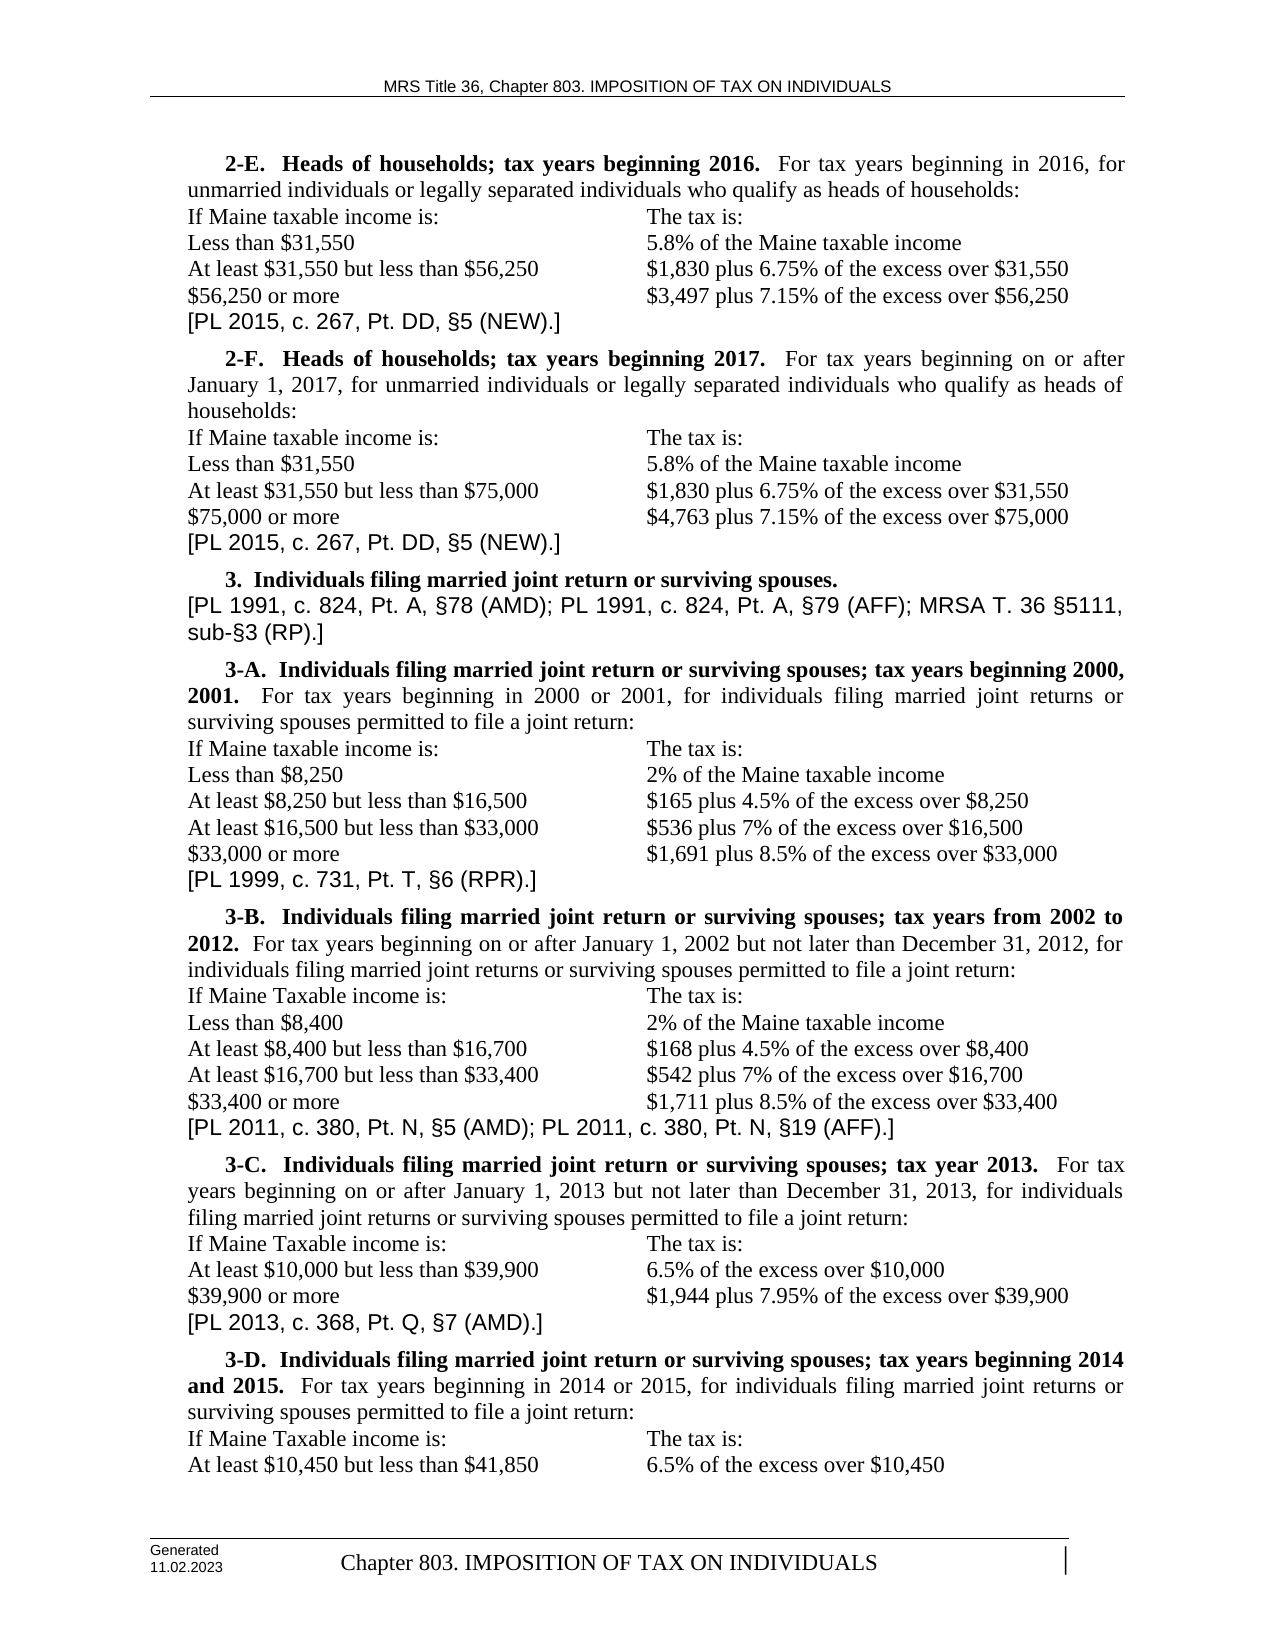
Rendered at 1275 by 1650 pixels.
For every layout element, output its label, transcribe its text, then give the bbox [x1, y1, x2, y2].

text [PL 2011, c. 380, Pt. N, §5 (AMD); PL 2011, c. 380, Pt. N, §19 (AFF).] [187, 1114, 1125, 1140]
table_cell 6.5% of the excess over $10,000 [646, 1256, 1125, 1283]
table_header The tax is: [646, 1425, 1125, 1451]
text 2-E. Heads of households; tax years beginning 2016. For tax years beginning in 2016, for unmarried individuals or legally separated individuals who qualify as heads of households: [187, 150, 1125, 203]
text 3-C. Individuals filing married joint return or surviving spouses; tax year 2013. For tax years beginning on or after January 1, 2013 but not later than December 31, 2013, for individuals filing married joint returns or surviving spouses permitted to file a joint return: [187, 1151, 1125, 1230]
table_cell $56,250 or more [188, 282, 646, 308]
text 2-F. Heads of households; tax years beginning 2017. For tax years beginning on or after January 1, 2017, for unmarried individuals or legally separated individuals who qualify as heads of households: [187, 345, 1125, 424]
table_cell $4,763 plus 7.15% of the excess over $75,000 [646, 503, 1125, 529]
table_cell $33,400 or more [188, 1088, 646, 1114]
text 3-A. Individuals filing married joint return or surviving spouses; tax years beginning 2000, 2001. For tax years beginning in 2000 or 2001, for individuals filing married joint returns or surviving spouses permitted to file a joint return: [187, 656, 1125, 735]
text 3-D. Individuals filing married joint return or surviving spouses; tax years beginning 2014 and 2015. For tax years beginning in 2014 or 2015, for individuals filing married joint returns or surviving spouses permitted to file a joint return: [187, 1346, 1125, 1425]
table_cell At least $8,400 but less than $16,700 [188, 1035, 646, 1061]
table_cell At least $10,450 but less than $41,850 [188, 1451, 646, 1477]
table_cell $168 plus 4.5% of the excess over $8,400 [646, 1035, 1125, 1061]
table_cell 2% of the Maine taxable income [646, 1009, 1125, 1035]
table_cell $3,497 plus 7.15% of the excess over $56,250 [646, 282, 1125, 308]
text [PL 1991, c. 824, Pt. A, §78 (AMD); PL 1991, c. 824, Pt. A, §79 (AFF); MRSA T. 36 §5111, sub-§3 (RP).] [187, 592, 1125, 645]
table_cell 6.5% of the excess over $10,450 [646, 1451, 1125, 1477]
table_header The tax is: [646, 735, 1125, 761]
table_header If Maine taxable income is: [188, 424, 646, 450]
table_cell $1,691 plus 8.5% of the excess over $33,000 [646, 840, 1125, 866]
table_cell 2% of the Maine taxable income [646, 761, 1125, 787]
text [PL 2015, c. 267, Pt. DD, §5 (NEW).] [187, 308, 1125, 334]
table_cell Less than $8,400 [188, 1009, 646, 1035]
table_cell At least $8,250 but less than $16,500 [188, 788, 646, 814]
table_header If Maine taxable income is: [188, 735, 646, 761]
table_cell $536 plus 7% of the excess over $16,500 [646, 814, 1125, 840]
table_cell 5.8% of the Maine taxable income [646, 229, 1125, 255]
table_cell $1,944 plus 7.95% of the excess over $39,900 [646, 1283, 1125, 1309]
table_cell $75,000 or more [188, 503, 646, 529]
text [PL 2013, c. 368, Pt. Q, §7 (AMD).] [187, 1309, 1125, 1335]
text [PL 1999, c. 731, Pt. T, §6 (RPR).] [187, 866, 1125, 893]
table_cell Less than $31,550 [188, 229, 646, 255]
table_cell Less than $8,250 [188, 761, 646, 787]
table_header The tax is: [646, 424, 1125, 450]
table_cell $165 plus 4.5% of the excess over $8,250 [646, 788, 1125, 814]
table_header The tax is: [646, 203, 1125, 229]
table_header If Maine taxable income is: [188, 203, 646, 229]
table_cell $39,900 or more [188, 1283, 646, 1309]
table_header The tax is: [646, 1230, 1125, 1256]
text 3. Individuals filing married joint return or surviving spouses. [187, 566, 1125, 592]
table_cell $1,711 plus 8.5% of the excess over $33,400 [646, 1088, 1125, 1114]
table_cell 5.8% of the Maine taxable income [646, 450, 1125, 477]
text 3-B. Individuals filing married joint return or surviving spouses; tax years from 2002 to 2012. For tax years beginning on or after January 1, 2002 but not later than December 31, 2012, for individuals filing married joint returns or surviving spouses permitted to file a joint return: [187, 903, 1125, 982]
table_cell $542 plus 7% of the excess over $16,700 [646, 1061, 1125, 1088]
table_header If Maine Taxable income is: [188, 1425, 646, 1451]
table_cell $1,830 plus 6.75% of the excess over $31,550 [646, 477, 1125, 503]
table_header The tax is: [646, 982, 1125, 1009]
table_header If Maine Taxable income is: [188, 982, 646, 1009]
table_cell At least $31,550 but less than $56,250 [188, 255, 646, 282]
table_cell $33,000 or more [188, 840, 646, 866]
table_cell At least $16,700 but less than $33,400 [188, 1061, 646, 1088]
table_cell At least $31,550 but less than $75,000 [188, 477, 646, 503]
table_cell $1,830 plus 6.75% of the excess over $31,550 [646, 255, 1125, 282]
table_cell At least $10,000 but less than $39,900 [188, 1256, 646, 1283]
text [PL 2015, c. 267, Pt. DD, §5 (NEW).] [187, 529, 1125, 556]
table_header If Maine Taxable income is: [188, 1230, 646, 1256]
table_cell Less than $31,550 [188, 450, 646, 477]
table_cell At least $16,500 but less than $33,000 [188, 814, 646, 840]
